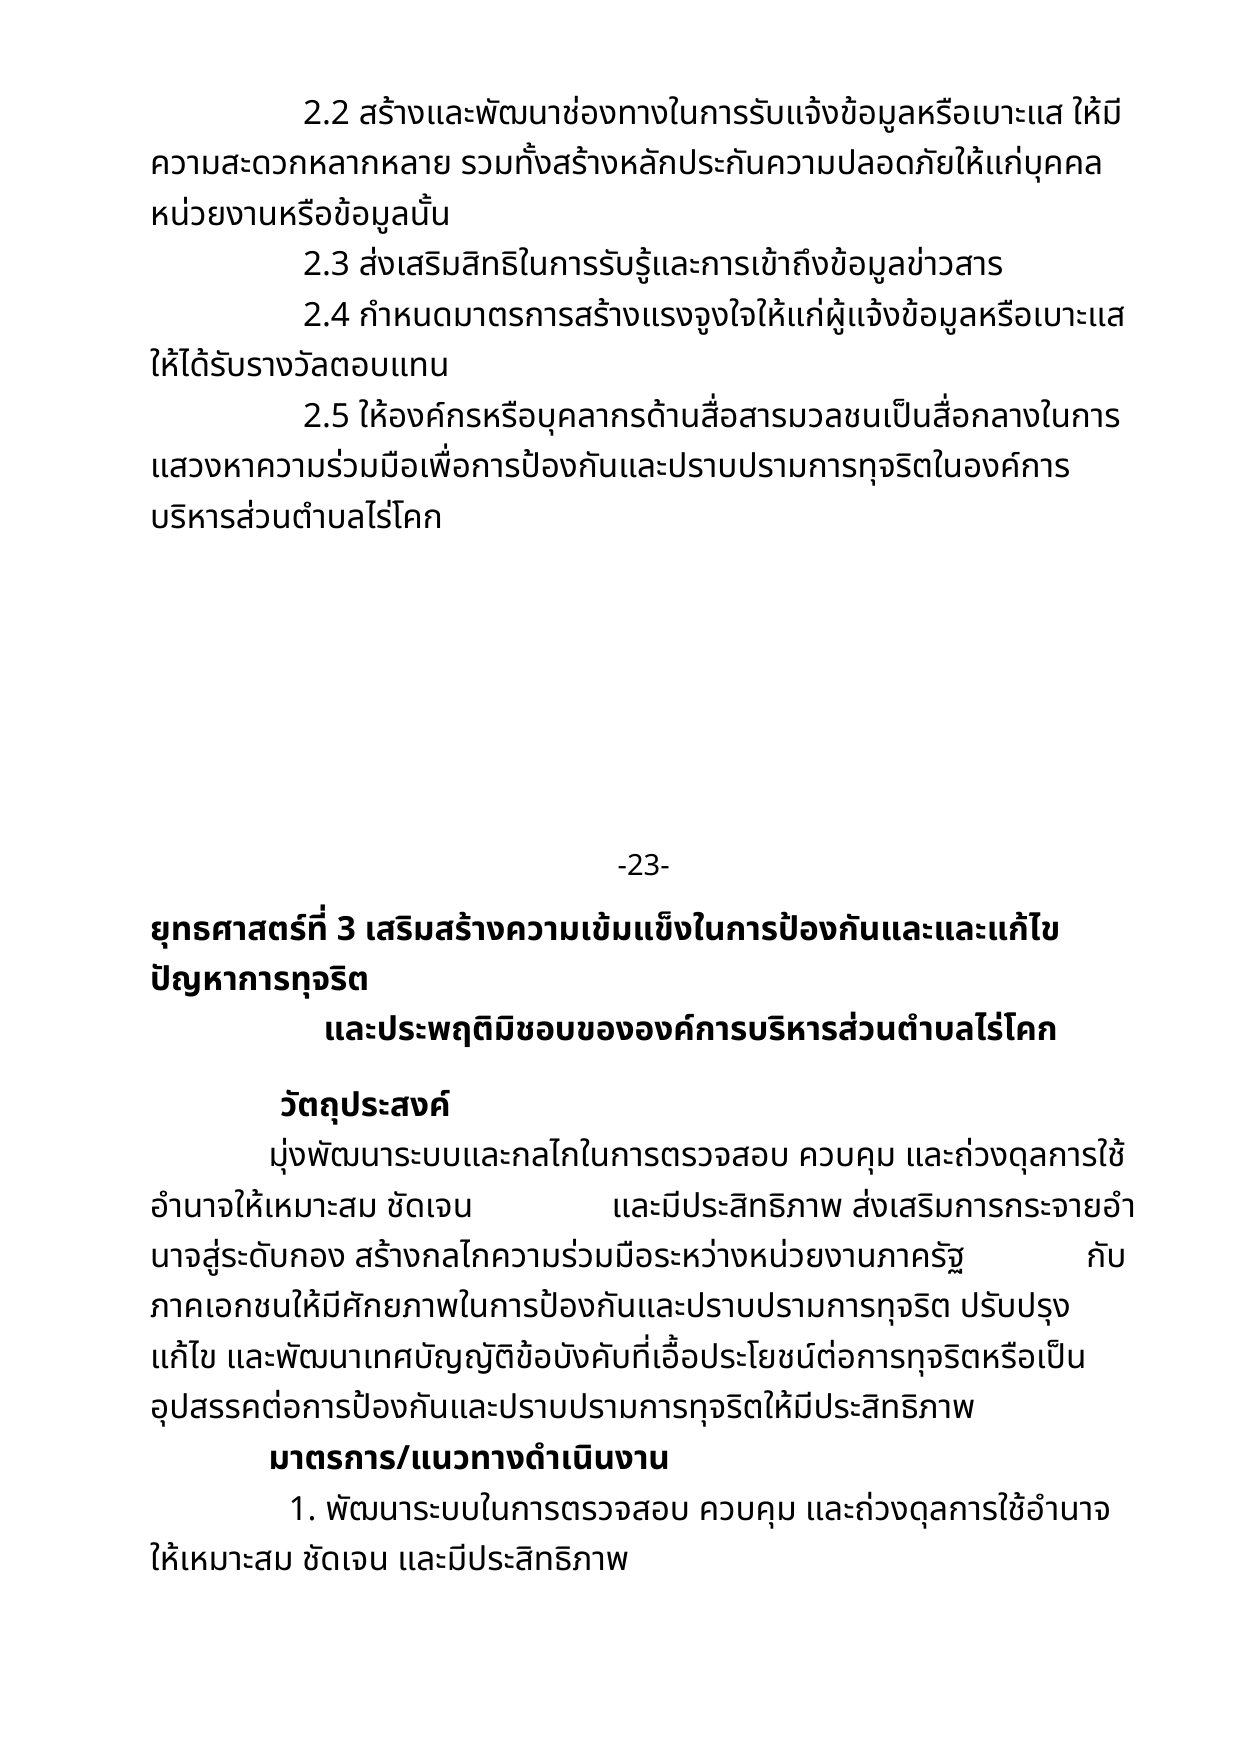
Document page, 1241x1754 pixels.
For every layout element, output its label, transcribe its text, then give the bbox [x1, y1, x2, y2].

text มาตรการ/แนวทางดำเนินงาน [150, 1434, 1137, 1484]
text ยุทธศาสตร์ที่ 3 เสริมสร้างความเข้มแข็งในการป้องกันและและแก้ไขปัญหาการทุจริต [150, 904, 1137, 1005]
text 1. พัฒนาระบบในการตรวจสอบ ควบคุม และถ่วงดุลการใช้อำนาจให้เหมาะสม ชัดเจน และมีประสิทธิภาพ [150, 1484, 1137, 1585]
text 2.2 สร้างและพัฒนาช่องทางในการรับแจ้งข้อมูลหรือเบาะแส ให้มีความสะดวกหลากหลาย รวมทั้งสร้างหลักประกันความปลอดภัยให้แก่บุคคล หน่วยงานหรือข้อมูลนั้น [150, 89, 1137, 240]
text 2.4 กำหนดมาตรการสร้างแรงจูงใจให้แก่ผู้แจ้งข้อมูลหรือเบาะแส ให้ได้รับรางวัลตอบแทน [150, 291, 1137, 392]
text -23- [150, 844, 1137, 883]
text มุ่งพัฒนาระบบและกลไกในการตรวจสอบ ควบคุม และถ่วงดุลการใช้อำนาจให้เหมาะสม ชัดเจน และมีประสิทธิภาพ ส่งเสริมการกระจายอำนาจสู่ระดับกอง สร้างกลไกความร่วมมือระหว่างหน่วยงานภาครัฐ กับภาคเอกชนให้มีศักยภาพในการป้องกันและปราบปรามการทุจริต ปรับปรุง แก้ไข และพัฒนาเทศบัญญัติข้อบังคับที่เอื้อประโยชน์ต่อการทุจริตหรือเป็นอุปสรรคต่อการป้องกันและปราบปรามการทุจริตให้มีประสิทธิภาพ [150, 1131, 1137, 1434]
text 2.3 ส่งเสริมสิทธิในการรับรู้และการเข้าถึงข้อมูลข่าวสาร [150, 240, 1137, 291]
text 2.5 ให้องค์กรหรือบุคลากรด้านสื่อสารมวลชนเป็นสื่อกลางในการแสวงหาความร่วมมือเพื่อการป้องกันและปราบปรามการทุจริตในองค์การบริหารส่วนตำบลไร่โคก [150, 392, 1137, 543]
text และประพฤติมิชอบขององค์การบริหารส่วนตำบลไร่โคก [150, 1005, 1137, 1056]
text วัตถุประสงค์ [150, 1081, 1137, 1131]
